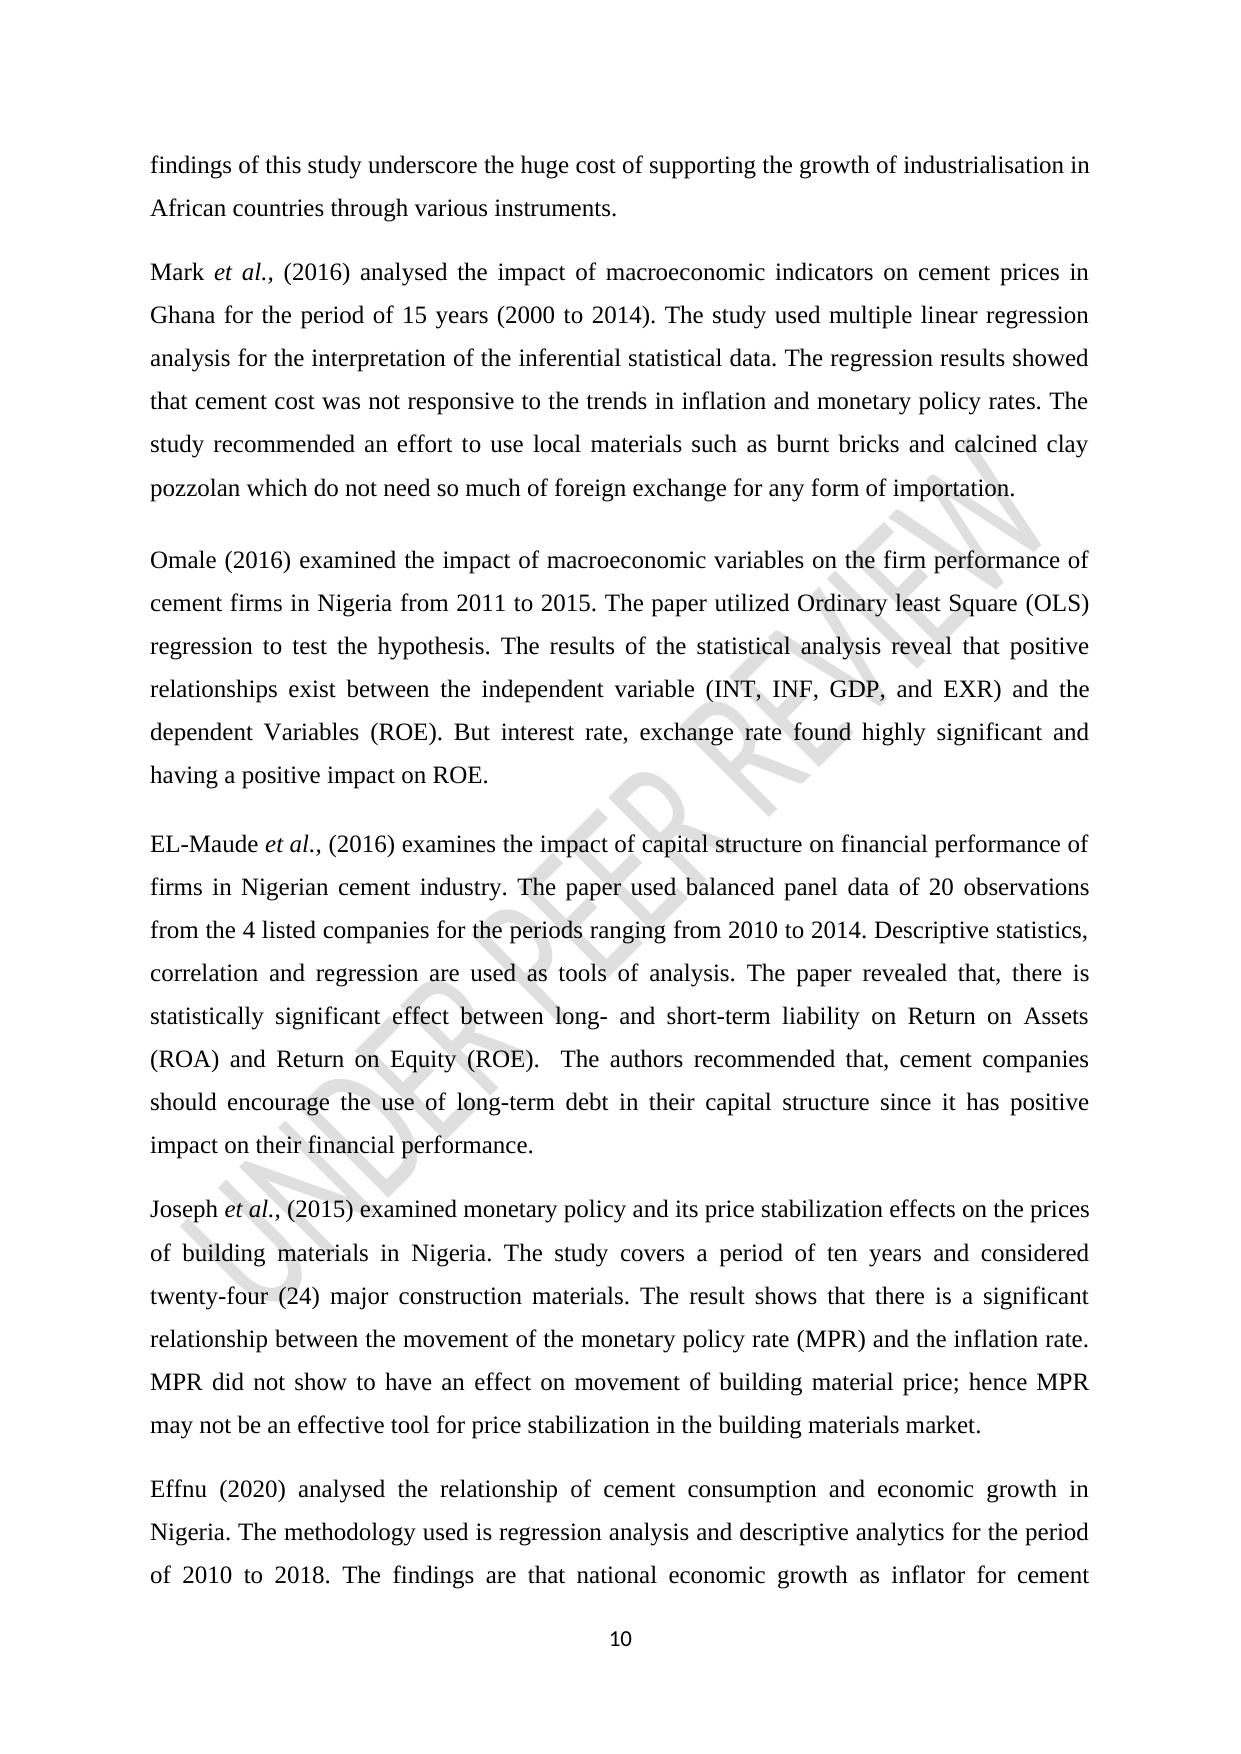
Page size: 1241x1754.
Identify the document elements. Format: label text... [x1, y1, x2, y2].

text EL-Maude et al., (2016) examines the impact of capital structure on financial performance of firms in Nigerian cement industry. The paper used balanced panel data of 20 observations from the 4 listed companies for the periods ranging from 2010 to 2014. Descriptive statistics, correlation and regression are used as tools of analysis. The paper revealed that, there is statistically significant effect between long- and short-term liability on Return on Assets (ROA) and Return on Equity (ROE). The authors recommended that, cement companies should encourage the use of long-term debt in their capital structure since it has positive impact on their financial performance. [150, 829, 1090, 1159]
text Omale (2016) examined the impact of macroeconomic variables on the firm performance of cement firms in Nigeria from 2011 to 2015. The paper utilized Ordinary least Square (OLS) regression to test the hypothesis. The results of the statistical analysis reveal that positive relationships exist between the independent variable (INT, INF, GDP, and EXR) and the dependent Variables (ROE). But interest rate, exchange rate found highly significant and having a positive impact on ROE. [150, 545, 1090, 789]
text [150, 1474, 1090, 1589]
text Mark et al., (2016) analysed the impact of macroeconomic indicators on cement prices in Ghana for the period of 15 years (2000 to 2014). The study used multiple linear regression analysis for the interpretation of the inferential statistical data. The regression results showed that cement cost was not responsive to the trends in inflation and monetary policy rates. The study recommended an effort to use local materials such as burnt bricks and calcined clay pozzolan which do not need so much of foreign exchange for any form of importation. [150, 257, 1090, 501]
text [150, 150, 1090, 222]
text Joseph et al., (2015) examined monetary policy and its price stabilization effects on the prices of building materials in Nigeria. The study covers a period of ten years and considered twenty-four (24) major construction materials. The result shows that there is a significant relationship between the movement of the monetary policy rate (MPR) and the inflation rate. MPR did not show to have an effect on movement of building material price; hence MPR may not be an effective tool for price stabilization in the building materials market. [150, 1194, 1090, 1439]
